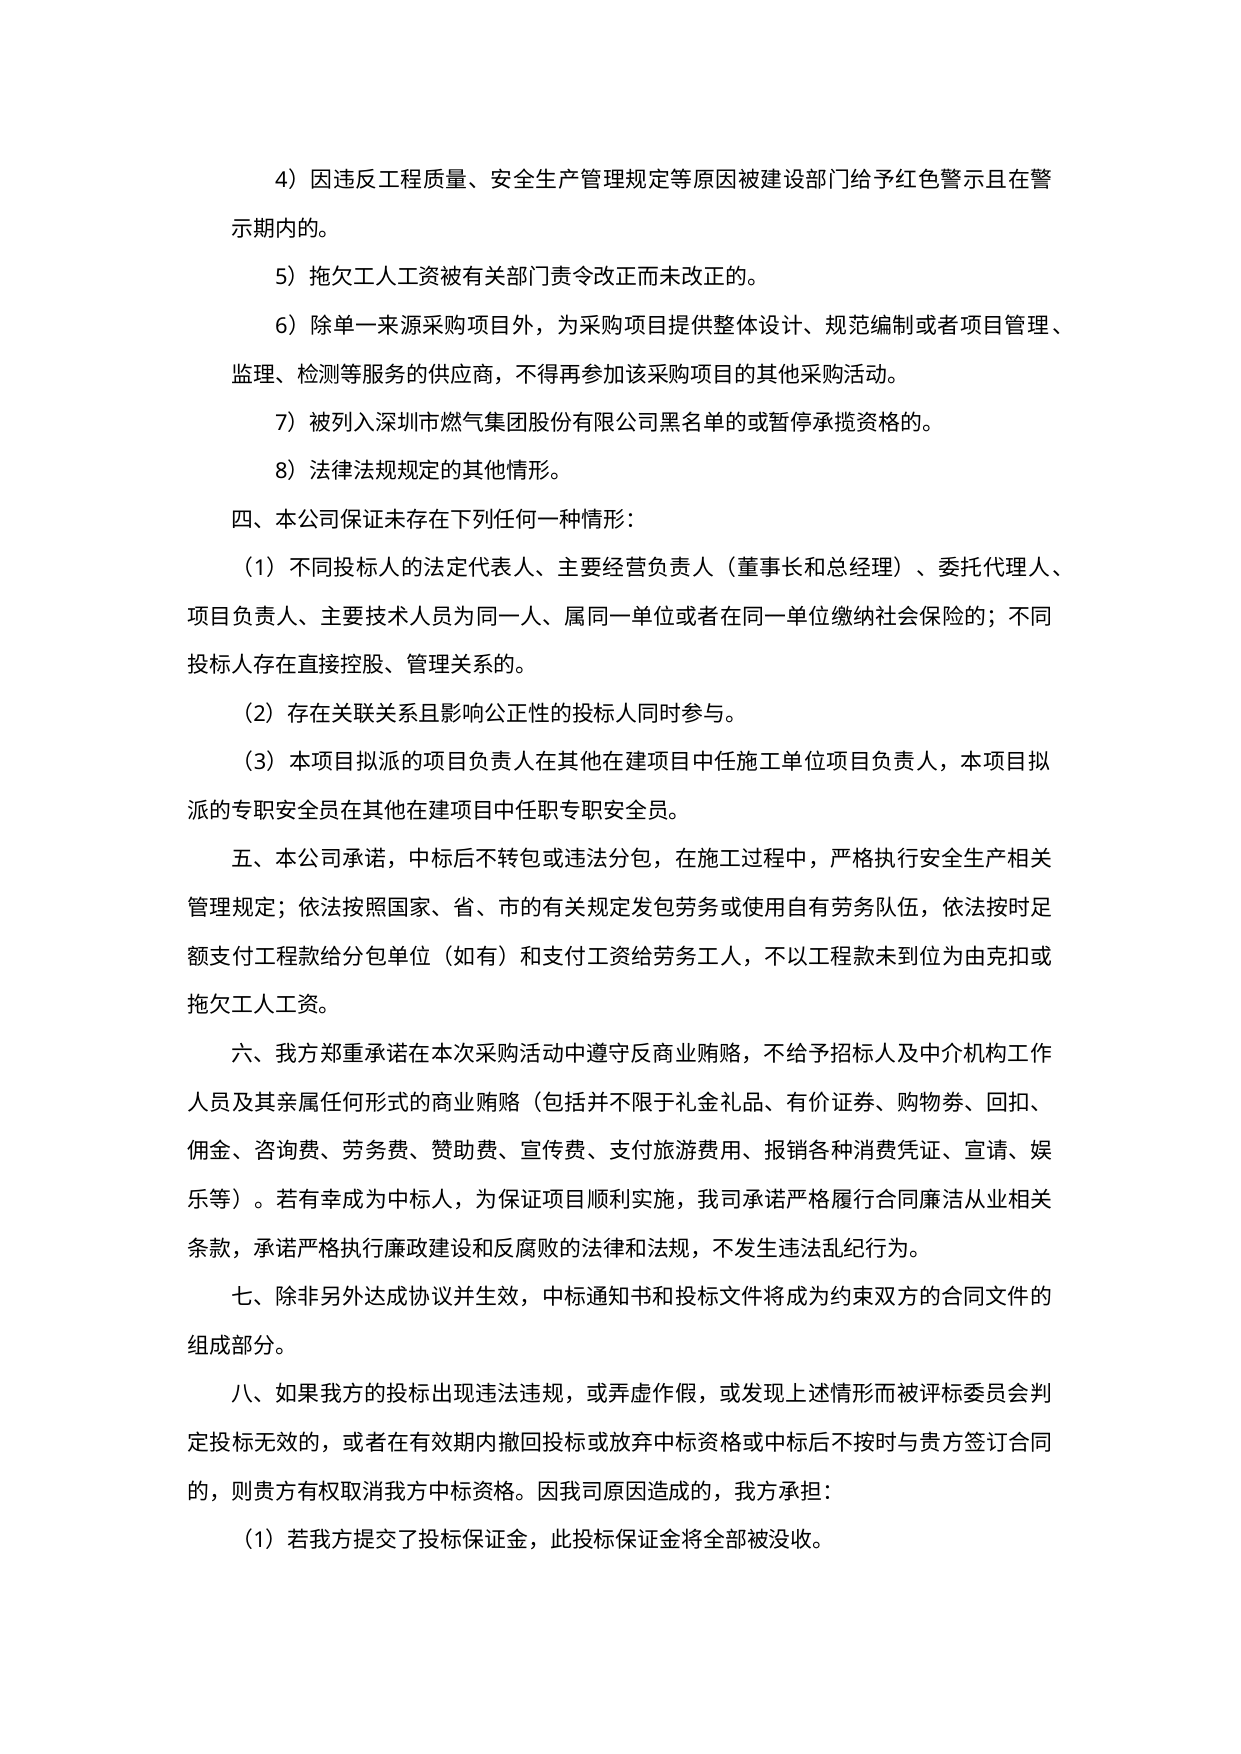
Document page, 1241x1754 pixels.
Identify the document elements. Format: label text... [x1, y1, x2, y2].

text 八、如果我方的投标出现违法违规，或弄虚作假，或发现上述情形而被评标委员会判定投标无效的，或者在有效期内撤回投标或放弃中标资格或中标后不按时与贵方签订合同的，则贵方有权取消我方中标资格。因我司原因造成的，我方承担： [187, 1376, 1053, 1506]
text 七、除非另外达成协议并生效，中标通知书和投标文件将成为约束双方的合同文件的组成部分。 [187, 1279, 1053, 1360]
text 6）除单一来源采购项目外，为采购项目提供整体设计、规范编制或者项目管理、监理、检测等服务的供应商，不得再参加该采购项目的其他采购活动。 [231, 307, 1053, 389]
text （1）若我方提交了投标保证金，此投标保证金将全部被没收。 [187, 1522, 1053, 1554]
text 五、本公司承诺，中标后不转包或违法分包，在施工过程中，严格执行安全生产相关管理规定；依法按照国家、省、市的有关规定发包劳务或使用自有劳务队伍，依法按时足额支付工程款给分包单位（如有）和支付工资给劳务工人，不以工程款未到位为由克扣或拖欠工人工资。 [187, 841, 1053, 1019]
text 六、我方郑重承诺在本次采购活动中遵守反商业贿赂，不给予招标人及中介机构工作人员及其亲属任何形式的商业贿赂（包括并不限于礼金礼品、有价证券、购物劵、回扣、佣金、咨询费、劳务费、赞助费、宣传费、支付旅游费用、报销各种消费凭证、宣请、娱乐等）。若有幸成为中标人，为保证项目顺利实施，我司承诺严格履行合同廉洁从业相关条款，承诺严格执行廉政建设和反腐败的法律和法规，不发生违法乱纪行为。 [187, 1035, 1053, 1263]
text 四、本公司保证未存在下列任何一种情形： [187, 501, 1053, 534]
text 4）因违反工程质量、安全生产管理规定等原因被建设部门给予红色警示且在警示期内的。 [231, 162, 1053, 243]
text 5）拖欠工人工资被有关部门责令改正而未改正的。 [231, 259, 1053, 292]
text 7）被列入深圳市燃气集团股份有限公司黑名单的或暂停承揽资格的。 [231, 404, 1053, 437]
text 8）法律法规规定的其他情形。 [231, 453, 1053, 485]
text （2）存在关联关系且影响公正性的投标人同时参与。 [187, 695, 1053, 728]
text （3）本项目拟派的项目负责人在其他在建项目中任施工单位项目负责人，本项目拟派的专职安全员在其他在建项目中任职专职安全员。 [187, 744, 1053, 825]
text （1）不同投标人的法定代表人、主要经营负责人（董事长和总经理）、委托代理人、项目负责人、主要技术人员为同一人、属同一单位或者在同一单位缴纳社会保险的；不同投标人存在直接控股、管理关系的。 [187, 549, 1053, 679]
